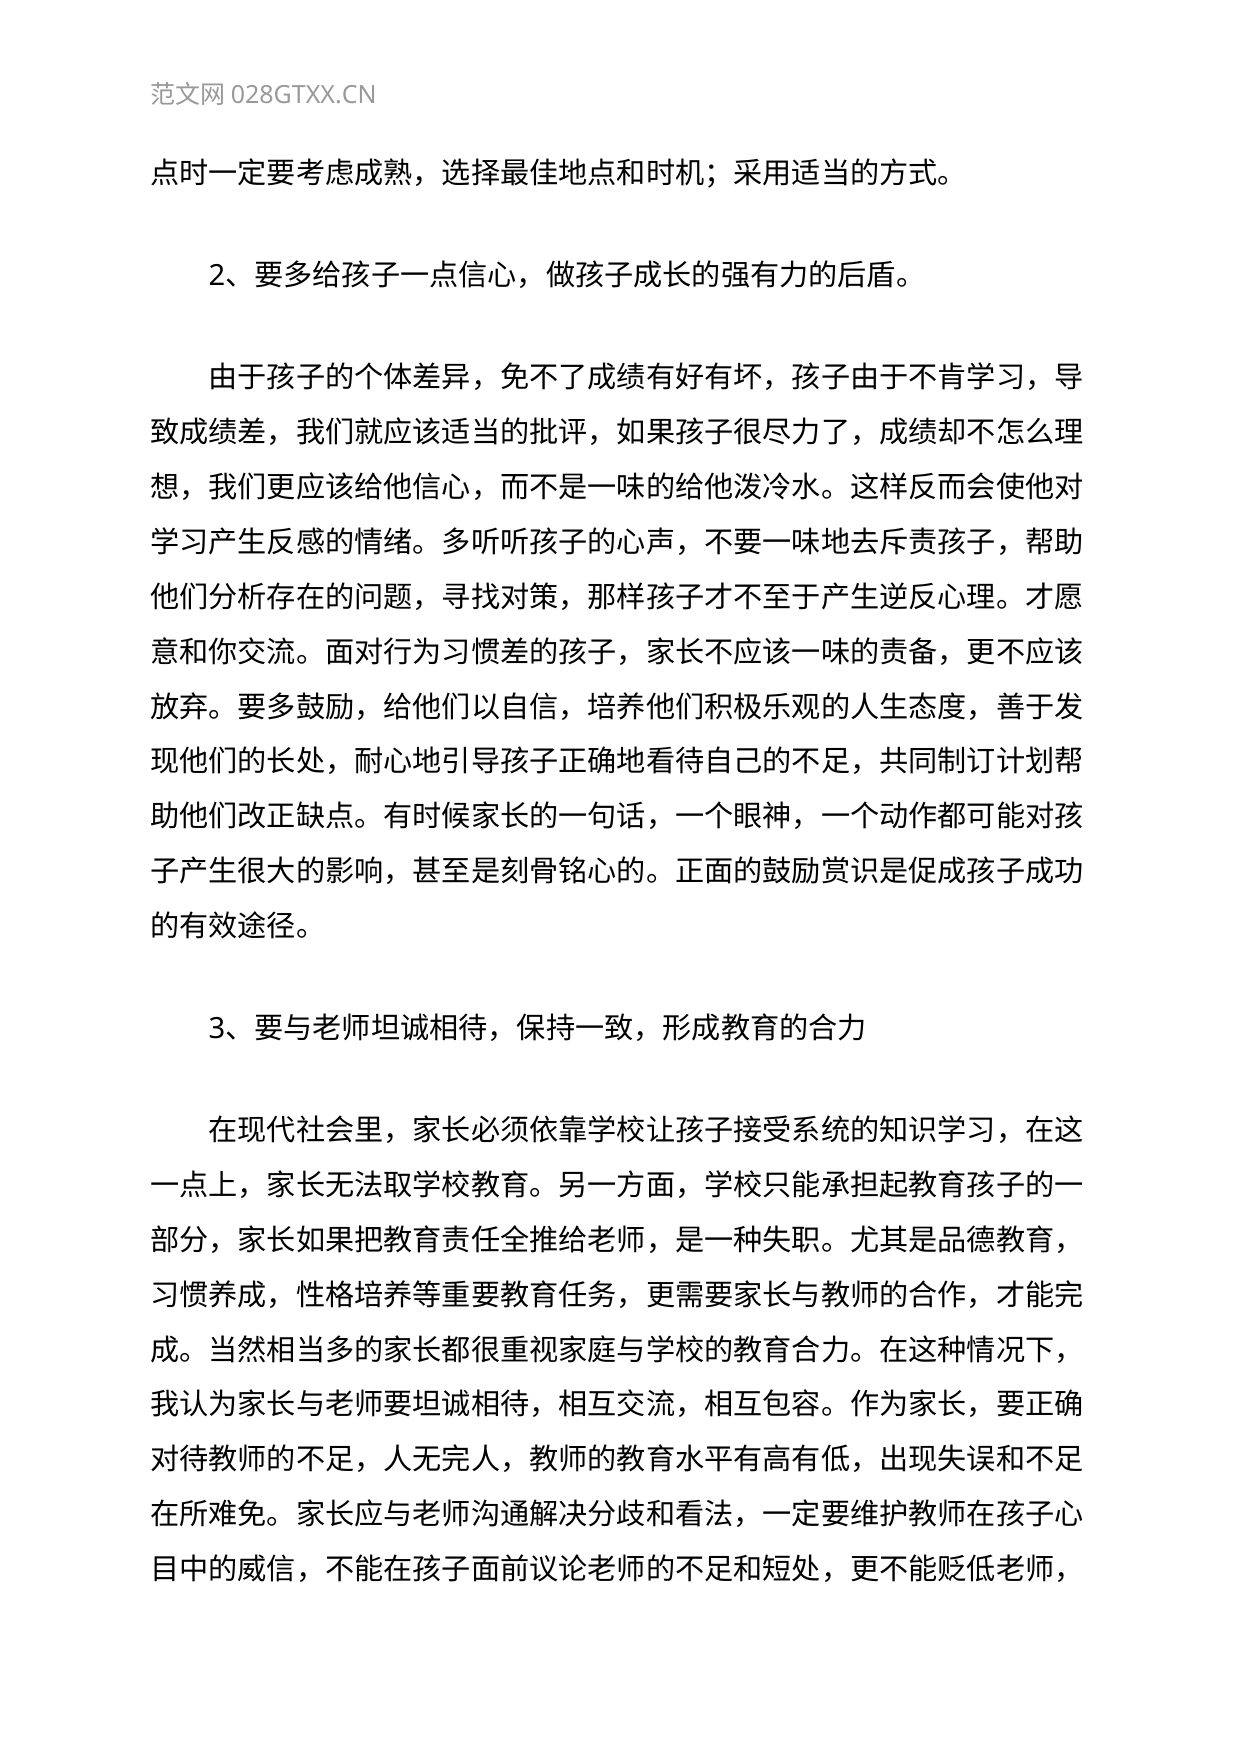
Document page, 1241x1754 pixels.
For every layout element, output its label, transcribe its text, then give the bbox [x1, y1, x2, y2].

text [150, 150, 1090, 192]
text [150, 1106, 1090, 1588]
text 3、要与老师坦诚相待，保持一致，形成教育的合力 [150, 1004, 1090, 1047]
text 由于孩子的个体差异，免不了成绩有好有坏，孩子由于不肯学习，导致成绩差，我们就应该适当的批评，如果孩子很尽力了，成绩却不怎么理想，我们更应该给他信心，而不是一味的给他泼冷水。这样反而会使他对学习产生反感的情绪。多听听孩子的心声，不要一味地去斥责孩子，帮助他们分析存在的问题，寻找对策，那样孩子才不至于产生逆反心理。才愿意和你交流。面对行为习惯差的孩子，家长不应该一味的责备，更不应该放弃。要多鼓励，给他们以自信，培养他们积极乐观的人生态度，善于发现他们的长处，耐心地引导孩子正确地看待自己的不足，共同制订计划帮助他们改正缺点。有时候家长的一句话，一个眼神，一个动作都可能对孩子产生很大的影响，甚至是刻骨铭心的。正面的鼓励赏识是促成孩子成功的有效途径。 [150, 354, 1090, 945]
text 2、要多给孩子一点信心，做孩子成长的强有力的后盾。 [150, 252, 1090, 294]
